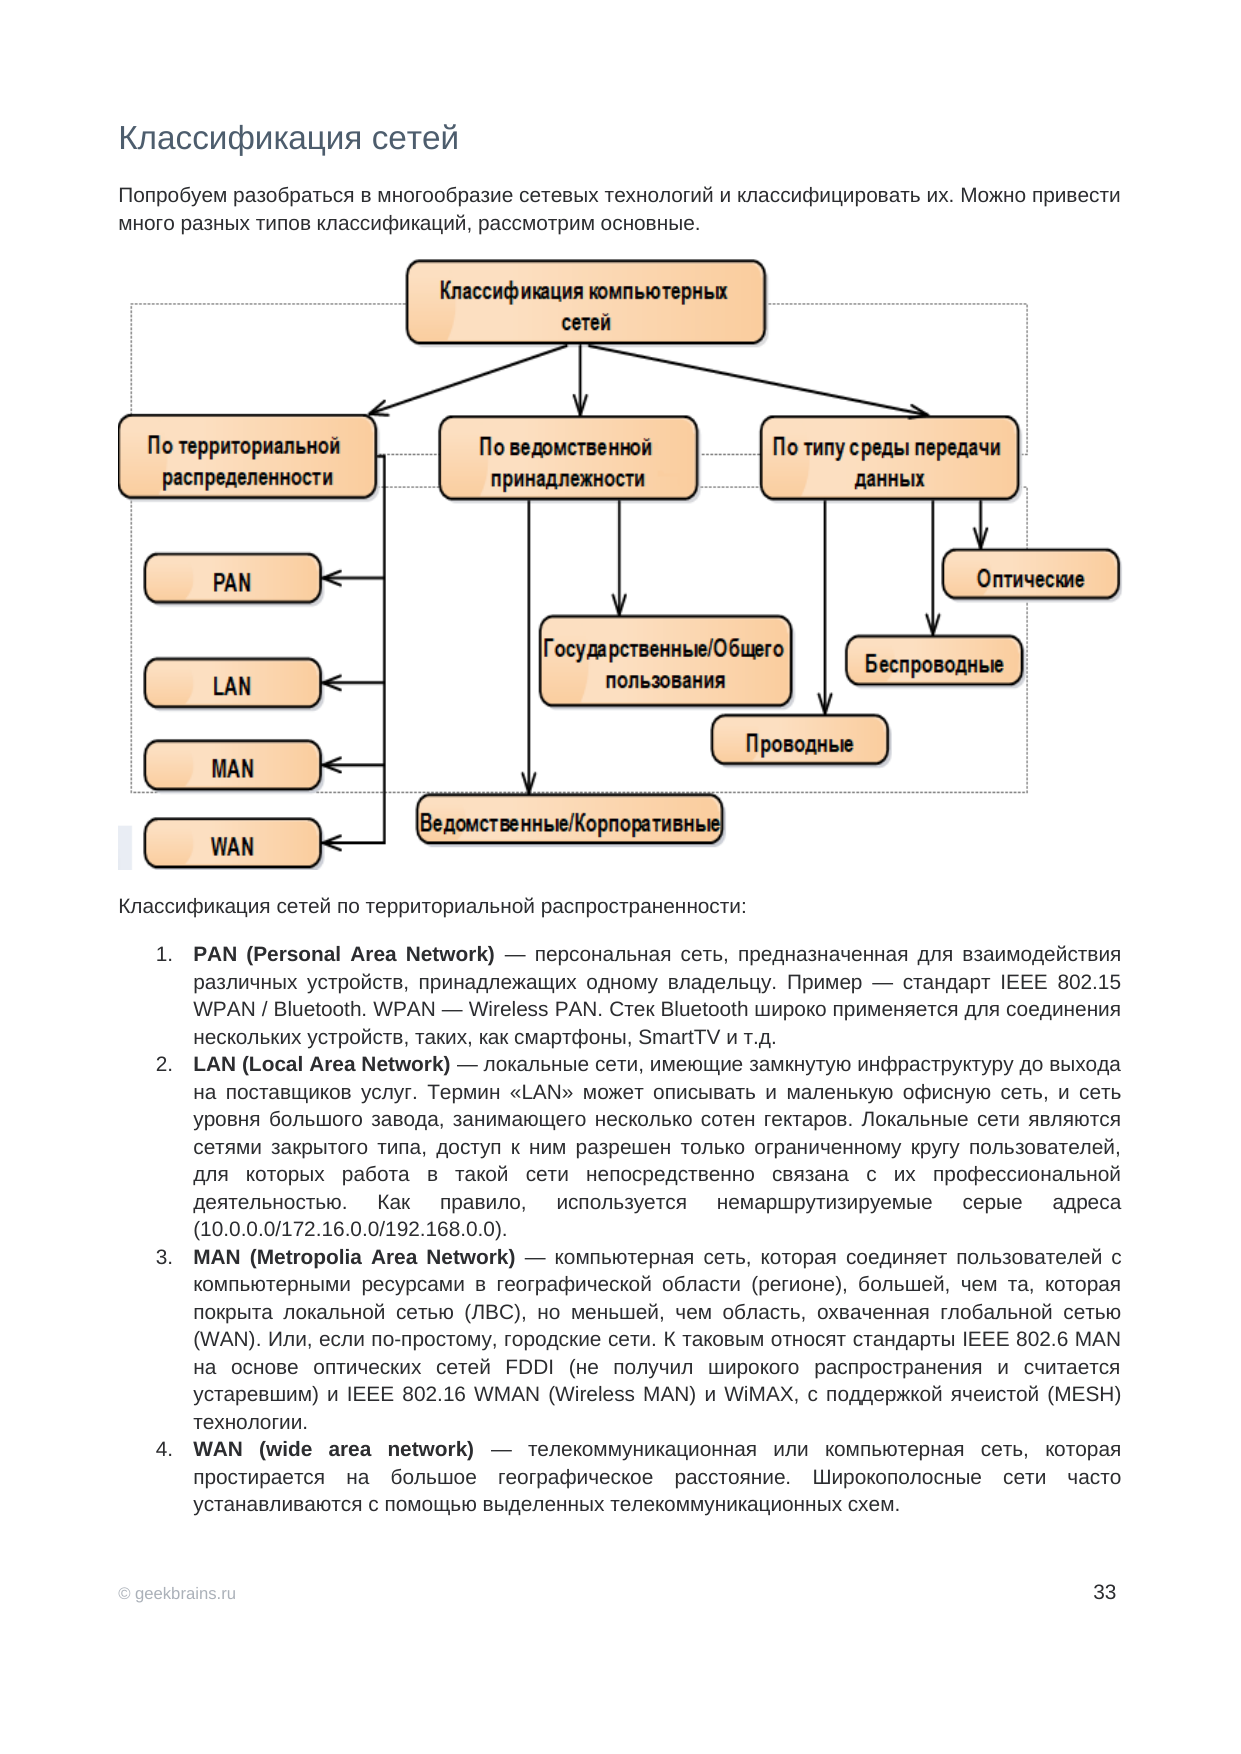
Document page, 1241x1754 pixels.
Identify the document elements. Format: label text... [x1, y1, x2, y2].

picture [118, 258, 1123, 870]
text Попробуем разобраться в многообразие сетевых технологий и классифицировать их. Можно привести много разных типов классификаций, рассмотрим основные. [118, 183, 1122, 234]
text Классификация сетей по территориальной распространенности: [118, 894, 1122, 918]
list WAN (wide area network) — телекоммуникационная или компьютерная сеть, которая простирается на большое географическое расстояние. Широкополосные сети часто устанавливаются с помощью выделенных телекоммуникационных схем. [156, 1437, 1122, 1516]
subtitle Классификация сетей [118, 118, 1122, 156]
list LAN (Local Area Network) — локальные сети, имеющие замкнутую инфраструктуру до выхода на поставщиков услуг. Термин «LAN» может описывать и маленькую офисную сеть, и сеть уровня большого завода, занимающего несколько сотен гектаров. Локальные сети являются сетями закрытого типа, доступ к ним разрешен только ограниченному кругу пользователей, для которых работа в такой сети непосредственно связана с их профессиональной деятельностью. Как правило, используется немаршрутизируемые серые адреса (10.0.0.0/172.16.0.0/192.168.0.0). [156, 1052, 1122, 1241]
list PAN (Personal Area Network) — персональная сеть, предназначенная для взаимодействия различных устройств, принадлежащих одному владельцу. Пример — стандарт IEEE 802.15 WPAN / Bluetooth. WPAN — Wireless PAN. Стек Bluetooth широко применяется для соединения нескольких устройств, таких, как смартфоны, SmartTV и т.д. [156, 942, 1122, 1048]
list MAN (Metropolia Area Network) — компьютерная сеть, которая соединяет пользователей с компьютерными ресурсами в географической области (регионе), большей, чем та, которая покрыта локальной сетью (ЛВС), но меньшей, чем область, охваченная глобальной сетью (WAN). Или, если по-простому, городские сети. К таковым относят стандарты IEEE 802.6 MAN на основе оптических сетей FDDI (не получил широкого распространения и считается устаревшим) и IEEE 802.16 WMAN (Wireless MAN) и WiMAX, с поддержкой ячеистой (MESH) технологии. [156, 1244, 1122, 1433]
